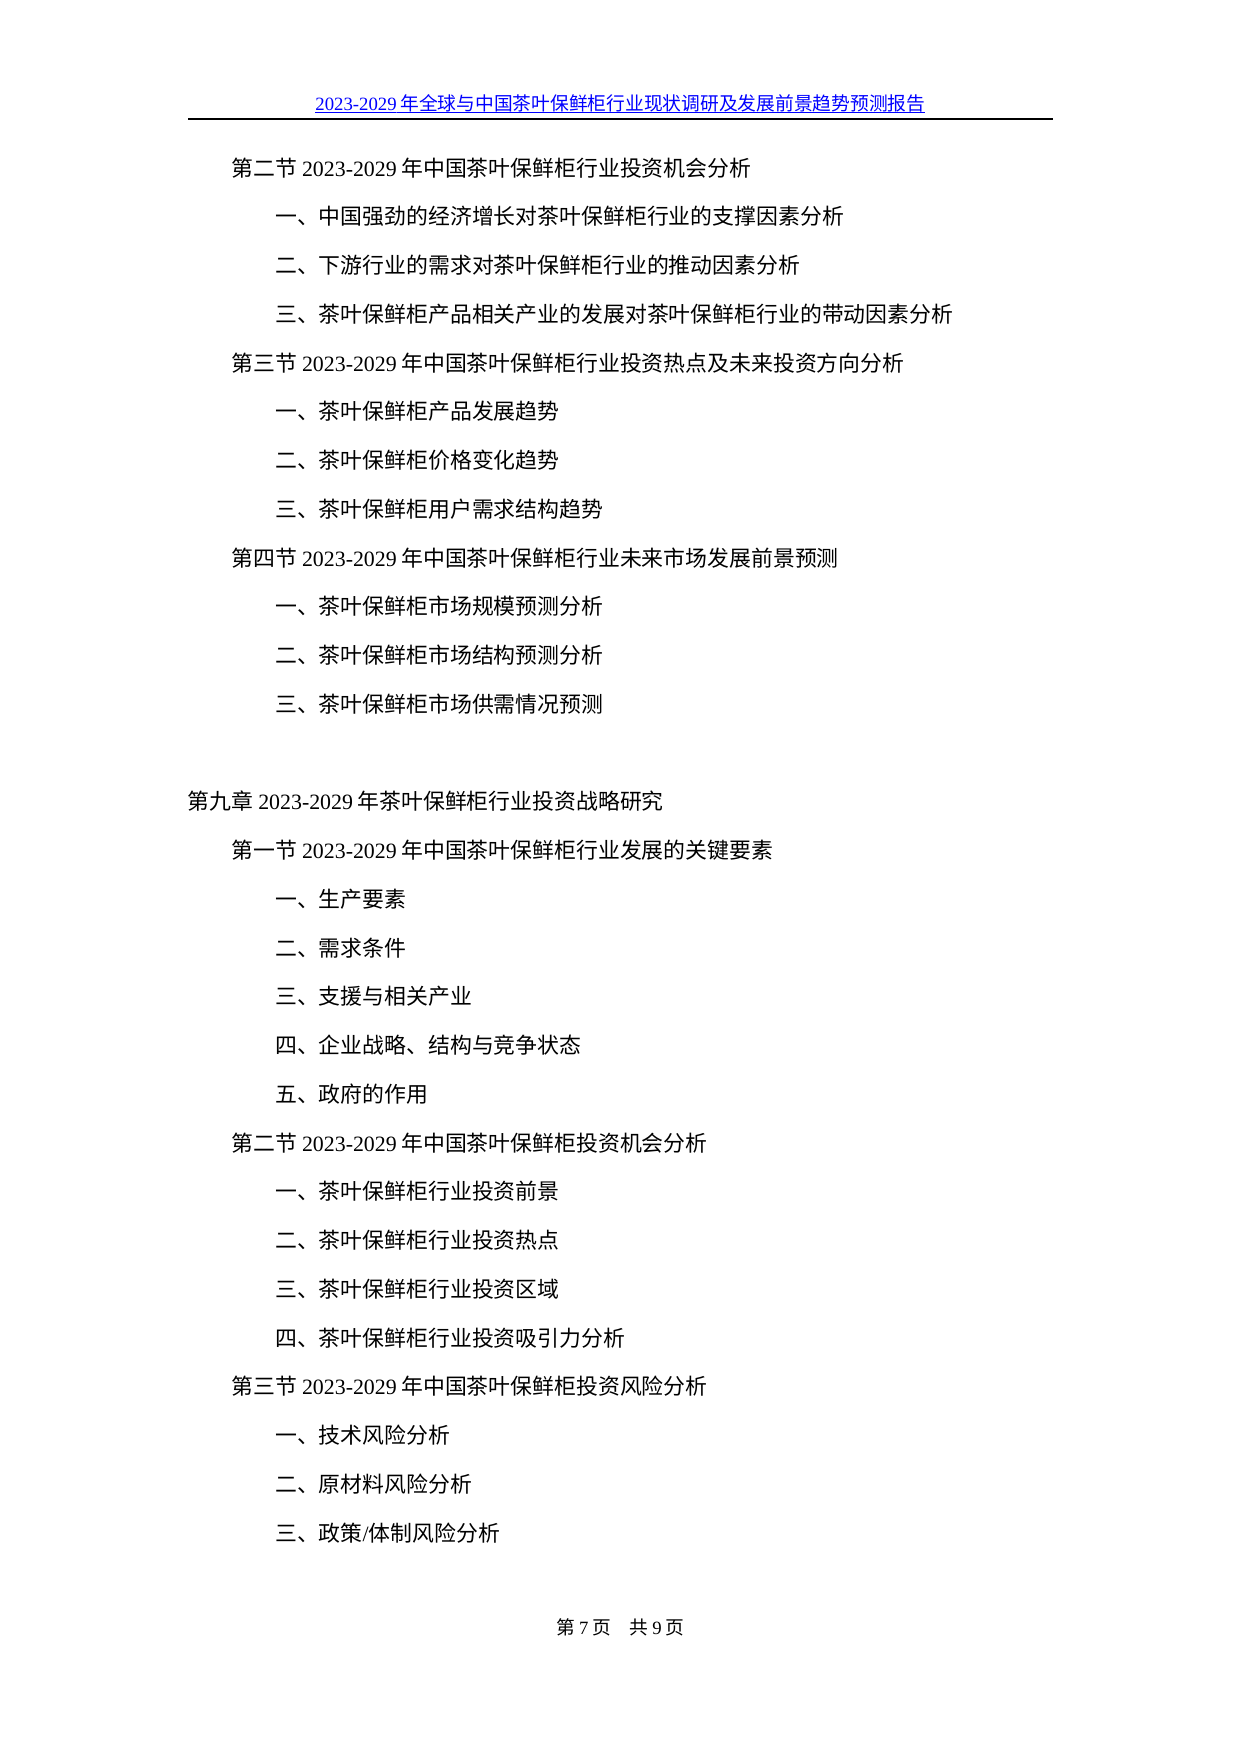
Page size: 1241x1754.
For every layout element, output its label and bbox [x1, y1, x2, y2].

text [187, 150, 1053, 1548]
